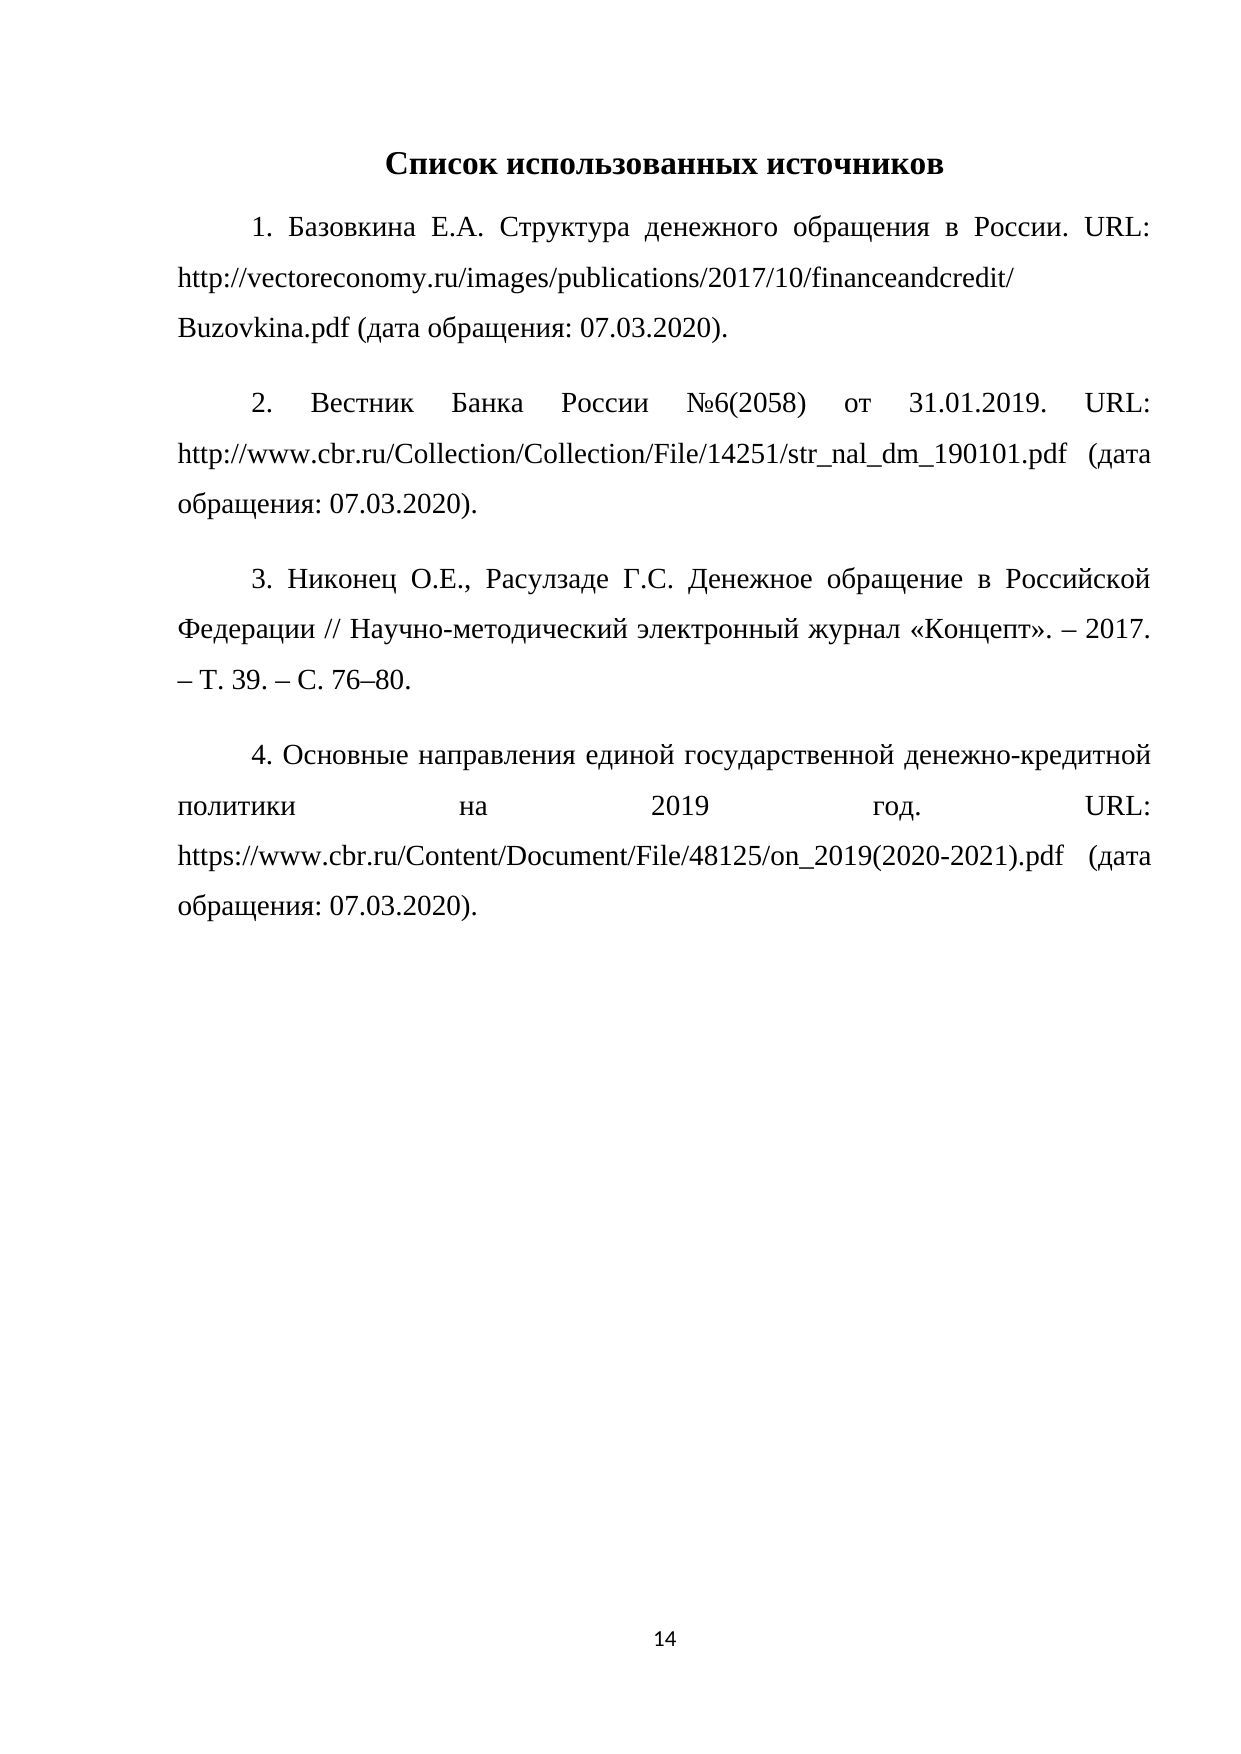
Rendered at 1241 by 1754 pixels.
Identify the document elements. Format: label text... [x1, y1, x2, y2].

text 1. Базовкина Е.А. Структура денежного обращения в России. URL: http://vectoreconomy.ru/images/publications/2017/10/financeandcredit/Buzovkina.pdf (дата обращения: 07.03.2020). [177, 209, 1152, 344]
subtitle Список использованных источников [177, 143, 1152, 181]
text 3. Никонец О.Е., Расулзаде Г.С. Денежное обращение в Российской Федерации // Научно-методический электронный журнал «Концепт». – 2017. – Т. 39. – С. 76–80. [177, 561, 1152, 612]
text 3. Никонец О.Е., Расулзаде Г.С. Денежное обращение в Российской Федерации // Научно-методический электронный журнал «Концепт». – 2017. – Т. 39. – С. 76–80. [177, 645, 1152, 696]
text 2. Вестник Банка России №6(2058) от 31.01.2019. URL: http://www.cbr.ru/Collection/Collection/File/14251/str_nal_dm_190101.pdf (дата обращения: 07.03.2020). [177, 385, 1152, 519]
text 4. Основные направления единой государственной денежно-кредитной политики на 2019 год. URL: https://www.cbr.ru/Content/Document/File/48125/on_2019(2020-2021).pdf (дата обращения: 07.03.2020). [177, 737, 1152, 922]
